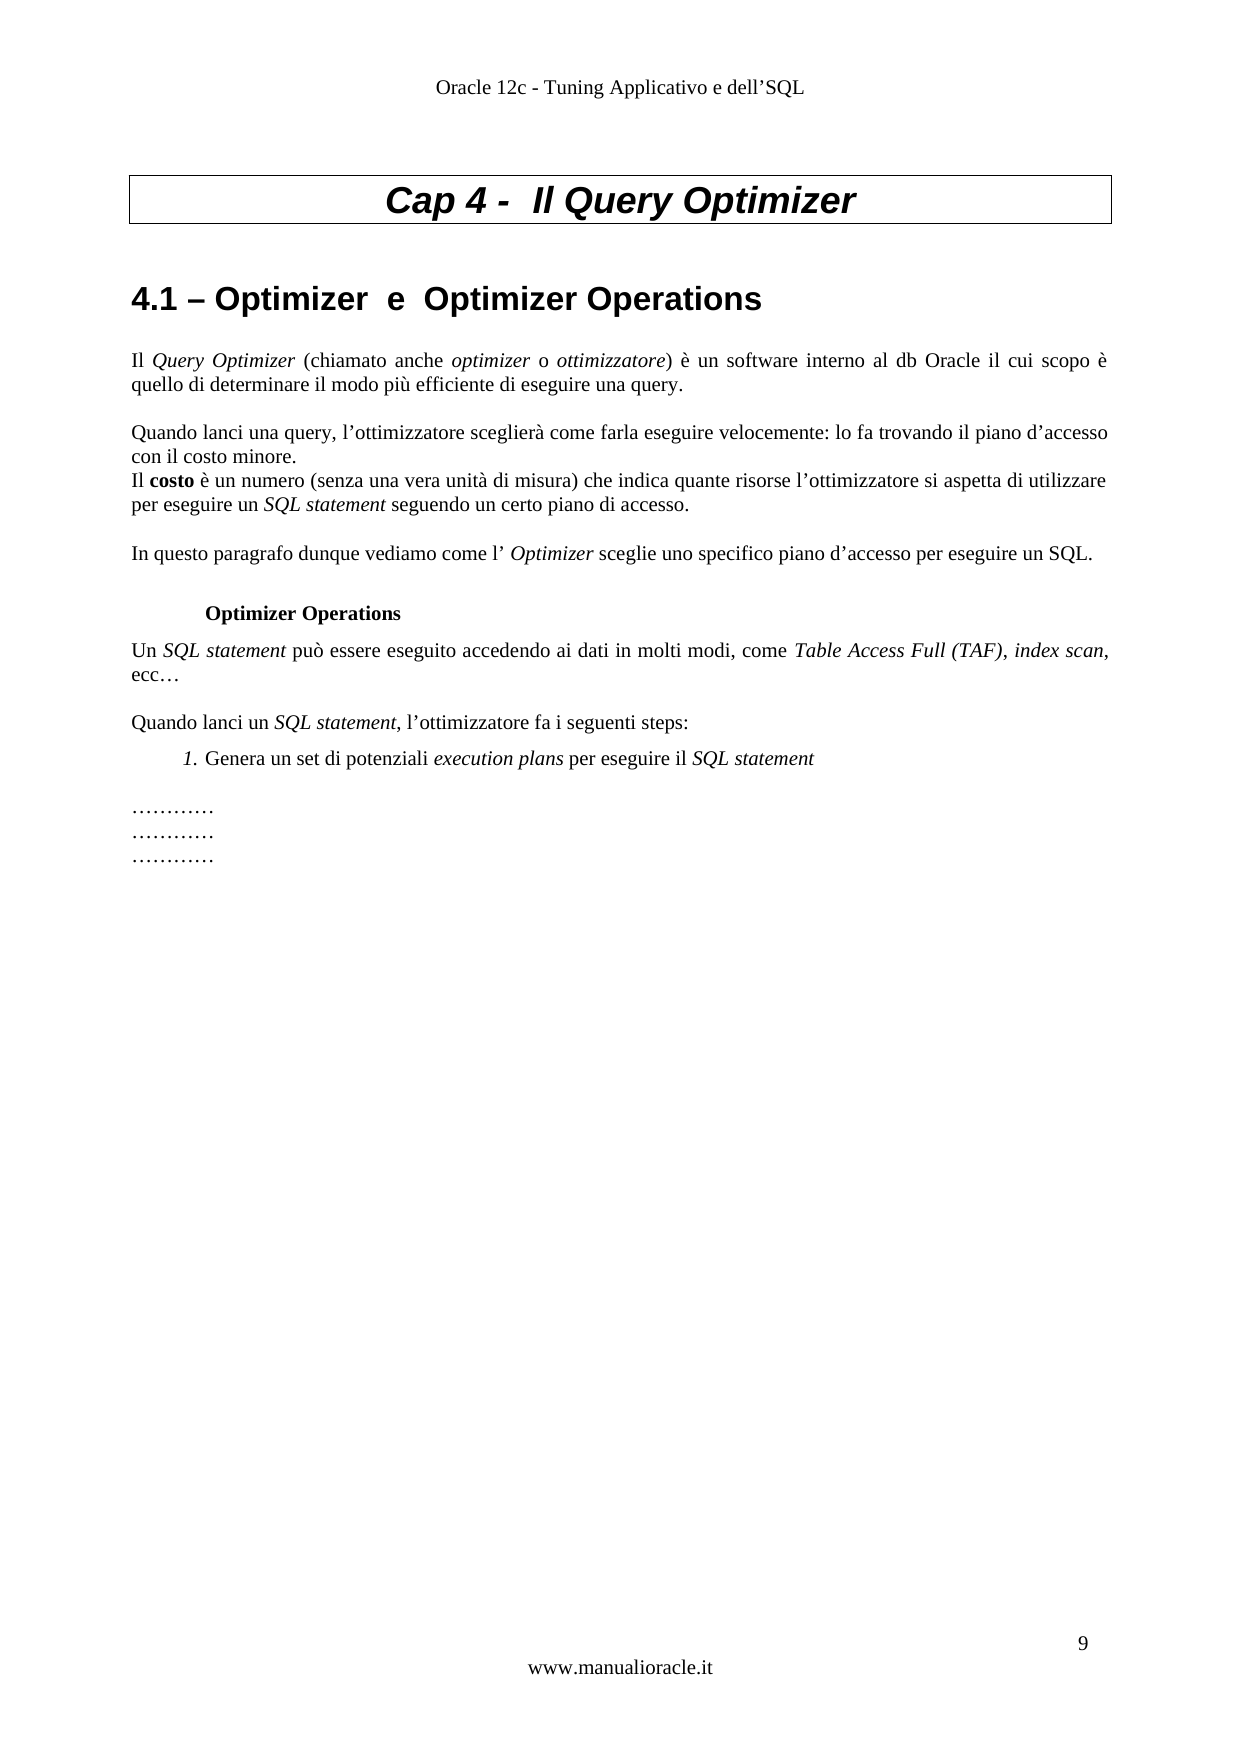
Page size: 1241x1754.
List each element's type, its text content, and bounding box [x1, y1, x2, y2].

text ………… [131, 843, 1109, 867]
text Il Query Optimizer [130, 176, 1111, 223]
text 4.1 – Optimizer e Optimizer Operations [131, 279, 1109, 318]
list Genera un set di potenziali execution plans per eseguire il SQL statement [182, 746, 1109, 770]
text Optimizer Operations [131, 601, 1109, 625]
text Il Query Optimizer (chiamato anche optimizer o ottimizzatore) è un software interno al db Oracle il cui scopo è quello di determinare il modo più efficiente di eseguire una query. [131, 348, 1109, 396]
text In questo paragrafo dunque vediamo come l’ Optimizer sceglie uno specifico piano d’accesso per eseguire un SQL. [131, 540, 1109, 564]
text Il costo è un numero (senza una vera unità di misura) che indica quante risorse l’ottimizzatore si aspetta di utilizzare per eseguire un SQL statement seguendo un certo piano di accesso. [131, 468, 1109, 516]
text Quando lanci una query, l’ottimizzatore sceglierà come farla eseguire velocemente: lo fa trovando il piano d’accesso con il costo minore. [131, 420, 1109, 468]
text Quando lanci un SQL statement, l’ottimizzatore fa i seguenti steps: [131, 710, 1109, 734]
text Un SQL statement può essere eseguito accedendo ai dati in molti modi, come Table Access Full (TAF), index scan, ecc… [131, 638, 1109, 686]
text ………… [131, 794, 1109, 818]
text ………… [131, 818, 1109, 843]
